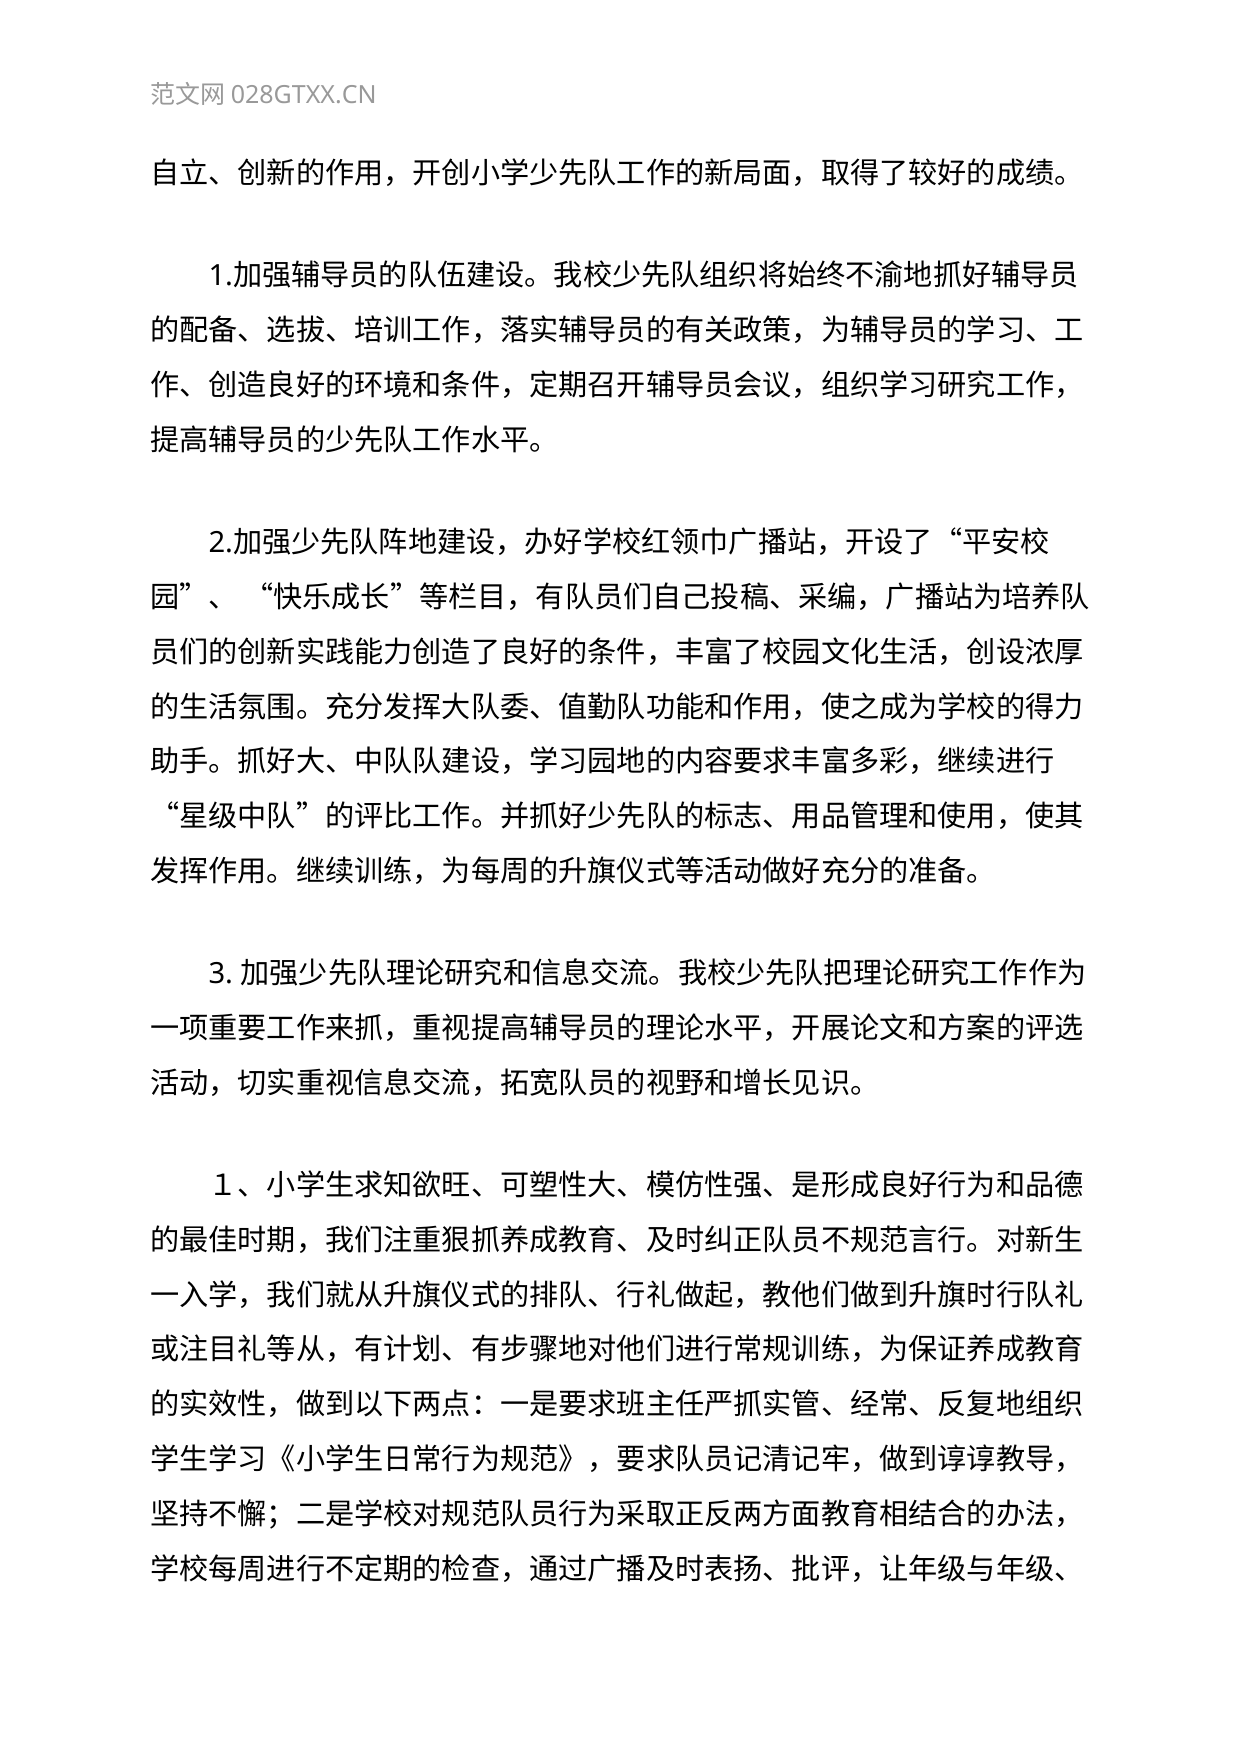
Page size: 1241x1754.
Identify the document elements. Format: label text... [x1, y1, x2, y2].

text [150, 150, 1090, 192]
text 3. 加强少先队理论研究和信息交流。我校少先队把理论研究工作作为一项重要工作来抓，重视提高辅导员的理论水平，开展论文和方案的评选活动，切实重视信息交流，拓宽队员的视野和增长见识。 [150, 949, 1090, 1102]
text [150, 1161, 1090, 1588]
text 1.加强辅导员的队伍建设。我校少先队组织将始终不渝地抓好辅导员的配备、选拔、培训工作，落实辅导员的有关政策，为辅导员的学习、工作、创造良好的环境和条件，定期召开辅导员会议，组织学习研究工作，提高辅导员的少先队工作水平。 [150, 252, 1090, 459]
text 2.加强少先队阵地建设，办好学校红领巾广播站，开设了“平安校园”、 “快乐成长”等栏目，有队员们自己投稿、采编，广播站为培养队员们的创新实践能力创造了良好的条件，丰富了校园文化生活，创设浓厚的生活氛围。充分发挥大队委、值勤队功能和作用，使之成为学校的得力助手。抓好大、中队队建设，学习园地的内容要求丰富多彩，继续进行“星级中队”的评比工作。并抓好少先队的标志、用品管理和使用，使其发挥作用。继续训练，为每周的升旗仪式等活动做好充分的准备。 [150, 518, 1090, 890]
